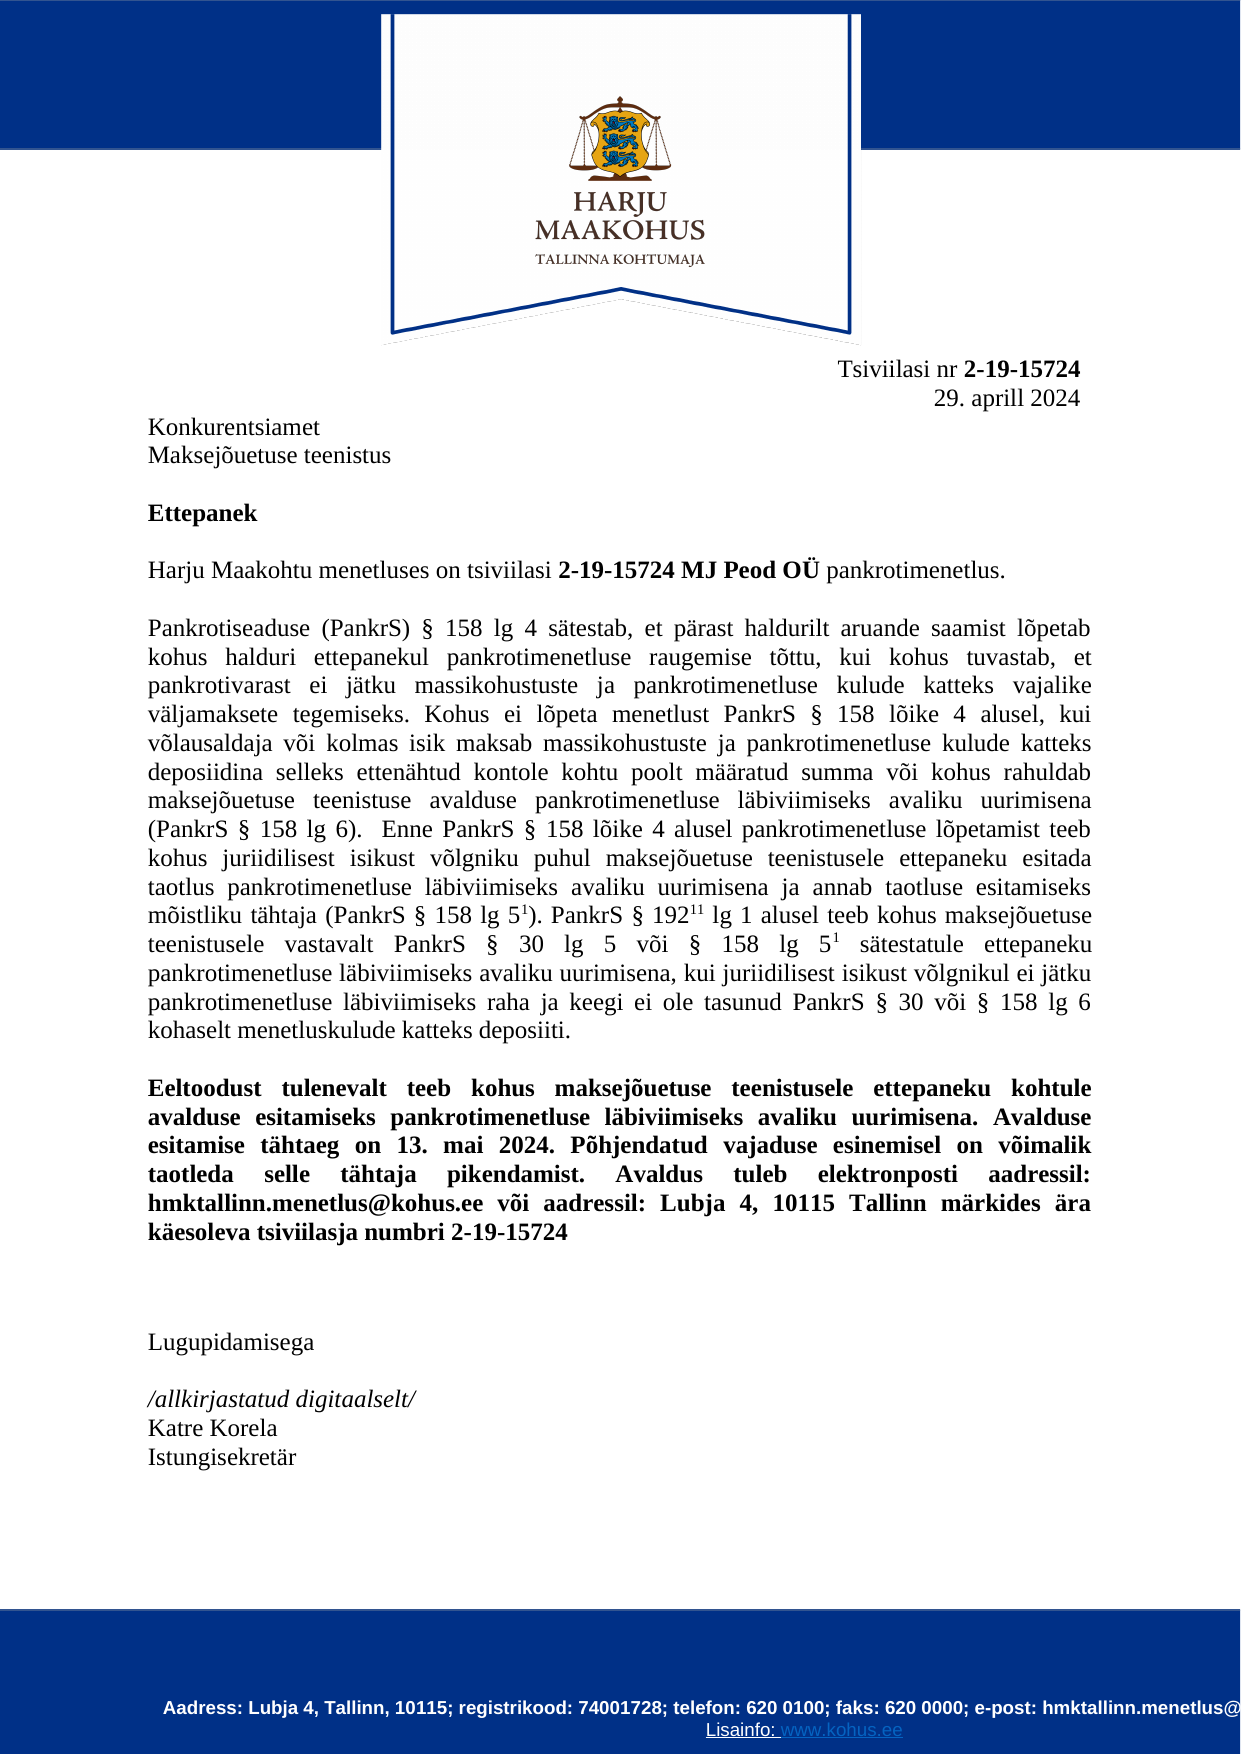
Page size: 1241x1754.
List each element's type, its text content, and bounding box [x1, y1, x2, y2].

text Katre Korela [148, 1413, 1092, 1442]
text Konkurentsiamet [148, 412, 1092, 441]
table_header Tsiviilasi nr 2-19-15724 29. aprill 2024 [758, 354, 1091, 412]
picture [376, 0, 865, 361]
text Lugupidamisega [148, 1327, 1092, 1356]
text Eeltoodust tulenevalt teeb kohus maksejõuetuse teenistusele ettepaneku kohtule avalduse esitamiseks pankrotimenetluse läbiviimiseks avaliku uurimisena. Avalduse esitamise tähtaeg on 13. mai 2024. Põhjendatud vajaduse esinemisel on võimalik taotleda selle tähtaja pikendamist. Avaldus tuleb elektronposti aadressil: hmktallinn.menetlus@kohus.ee või aadressil: Lubja 4, 10115 Tallinn märkides ära käesoleva tsiviilasja numbri 2-19-15724 [148, 1073, 1092, 1246]
text Istungisekretär [148, 1442, 1092, 1471]
text Maksejõuetuse teenistus [148, 441, 1092, 469]
text Pankrotiseaduse (PankrS) § 158 lg 4 sätestab, et pärast haldurilt aruande saamist lõpetab kohus halduri ettepanekul pankrotimenetluse raugemise tõttu, kui kohus tuvastab, et pankrotivarast ei jätku massikohustuste ja pankrotimenetluse kulude katteks vajalike väljamaksete tegemiseks. Kohus ei lõpeta menetlust PankrS § 158 lõike 4 alusel, kui võlausaldaja või kolmas isik maksab massikohustuste ja pankrotimenetluse kulude katteks deposiidina selleks ettenähtud kontole kohtu poolt määratud summa või kohus rahuldab maksejõuetuse teenistuse avalduse pankrotimenetluse läbiviimiseks avaliku uurimisena (PankrS § 158 lg 6). Enne PankrS § 158 lõike 4 alusel pankrotimenetluse lõpetamist teeb kohus juriidilisest isikust võlgniku puhul maksejõuetuse teenistusele ettepaneku esitada taotlus pankrotimenetluse läbiviimiseks avaliku uurimisena ja annab taotluse esitamiseks mõistliku tähtaja (PankrS § 158 lg 51). PankrS § 19211 lg 1 alusel teeb kohus maksejõuetuse teenistusele vastavalt PankrS § 30 lg 5 või § 158 lg 51 sätestatule ettepaneku pankrotimenetluse läbiviimiseks avaliku uurimisena, kui juriidilisest isikust võlgnikul ei jätku pankrotimenetluse läbiviimiseks raha ja keegi ei ole tasunud PankrS § 30 või § 158 lg 6 kohaselt menetluskulude katteks deposiiti. [148, 613, 1092, 1044]
text Harju Maakohtu menetluses on tsiviilasi 2-19-15724 MJ Peod OÜ pankrotimenetlus. [148, 556, 1092, 584]
text /allkirjastatud digitaalselt/ [148, 1384, 1092, 1413]
text Ettepanek [148, 498, 1092, 527]
